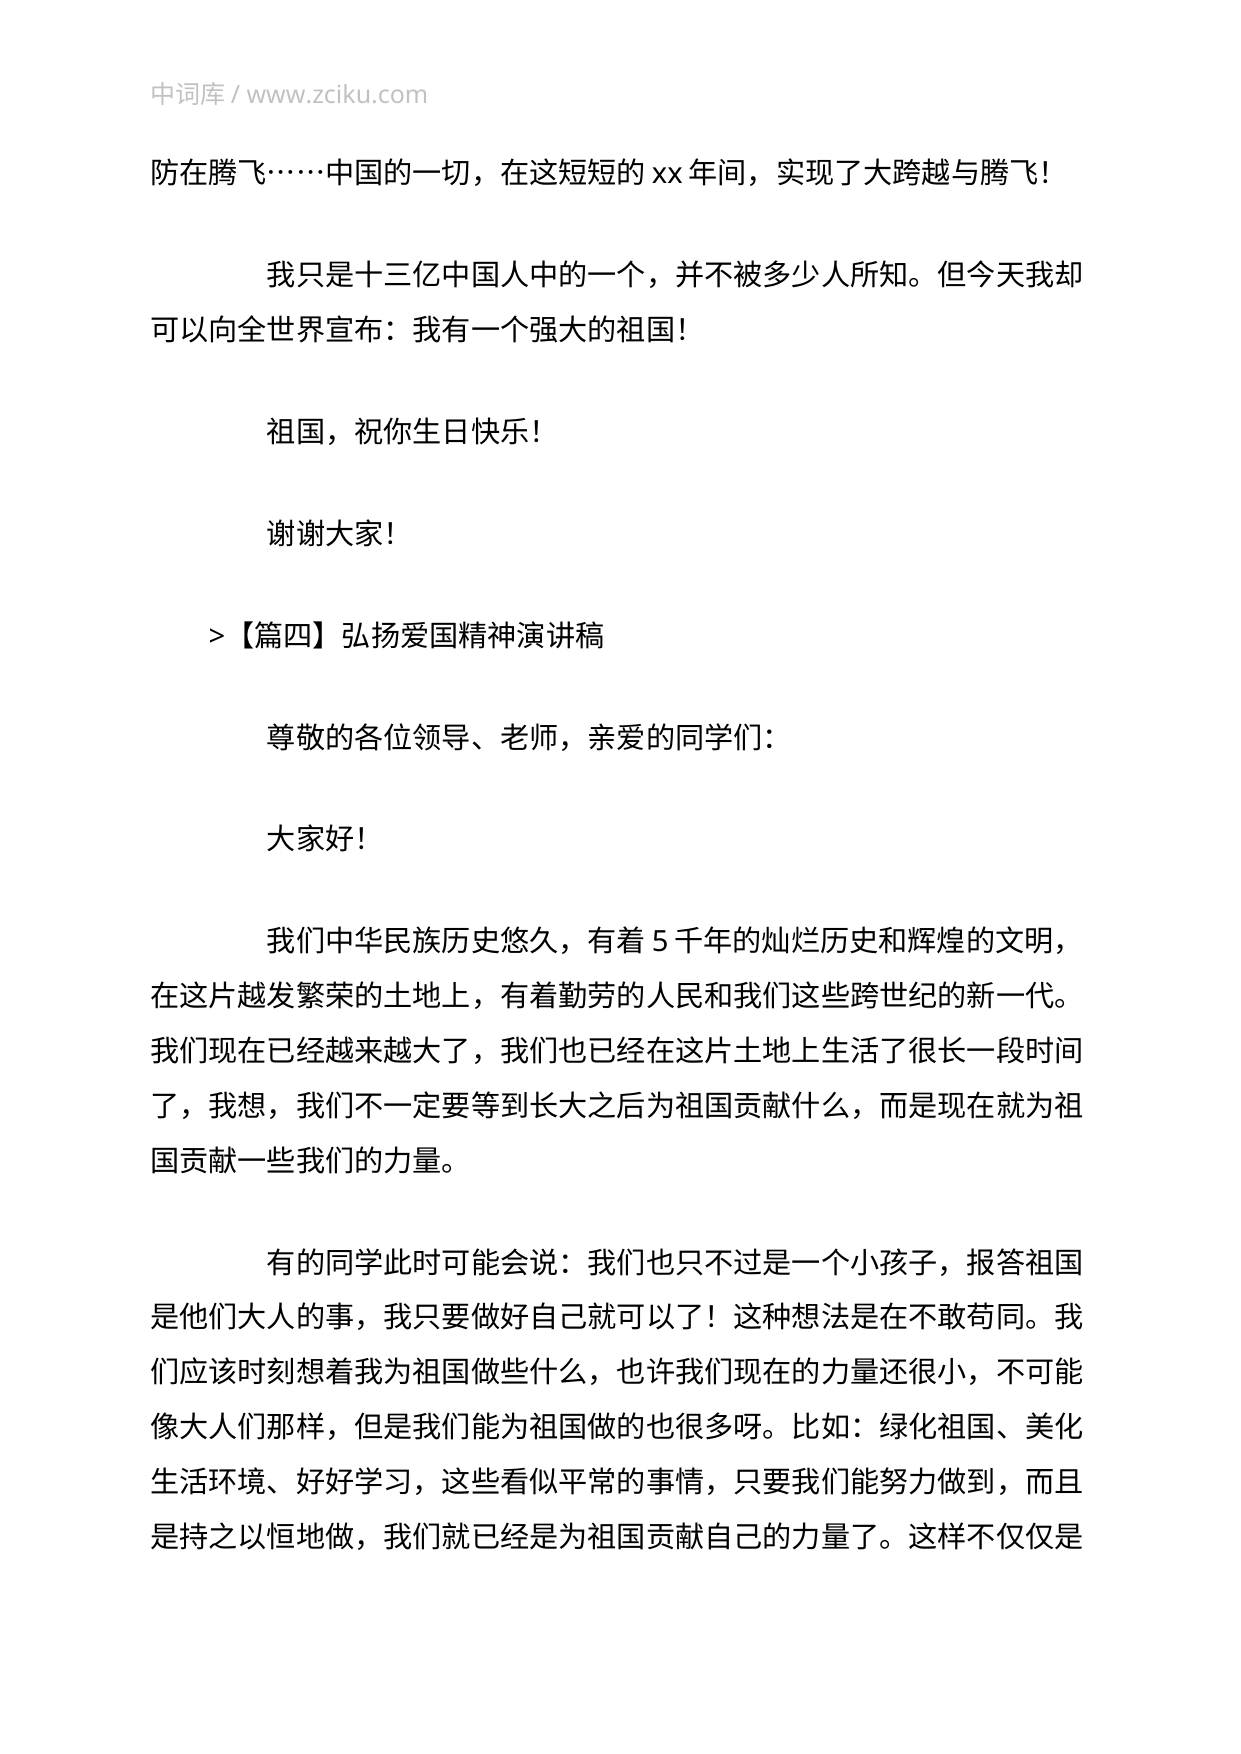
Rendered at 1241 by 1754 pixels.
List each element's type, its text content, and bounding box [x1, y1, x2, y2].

text 祖国，祝你生日快乐！ [150, 409, 1090, 451]
text 谢谢大家！ [150, 510, 1090, 553]
text 尊敬的各位领导、老师，亲爱的同学们： [150, 714, 1090, 756]
text 我只是十三亿中国人中的一个，并不被多少人所知。但今天我却可以向全世界宣布：我有一个强大的祖国！ [150, 252, 1090, 349]
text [150, 1239, 1090, 1556]
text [150, 150, 1090, 192]
text >【篇四】弘扬爱国精神演讲稿 [150, 612, 1090, 654]
text 我们中华民族历史悠久，有着5千年的灿烂历史和辉煌的文明，在这片越发繁荣的土地上，有着勤劳的人民和我们这些跨世纪的新一代。我们现在已经越来越大了，我们也已经在这片土地上生活了很长一段时间了，我想，我们不一定要等到长大之后为祖国贡献什么，而是现在就为祖国贡献一些我们的力量。 [150, 918, 1090, 1180]
text 大家好！ [150, 816, 1090, 858]
